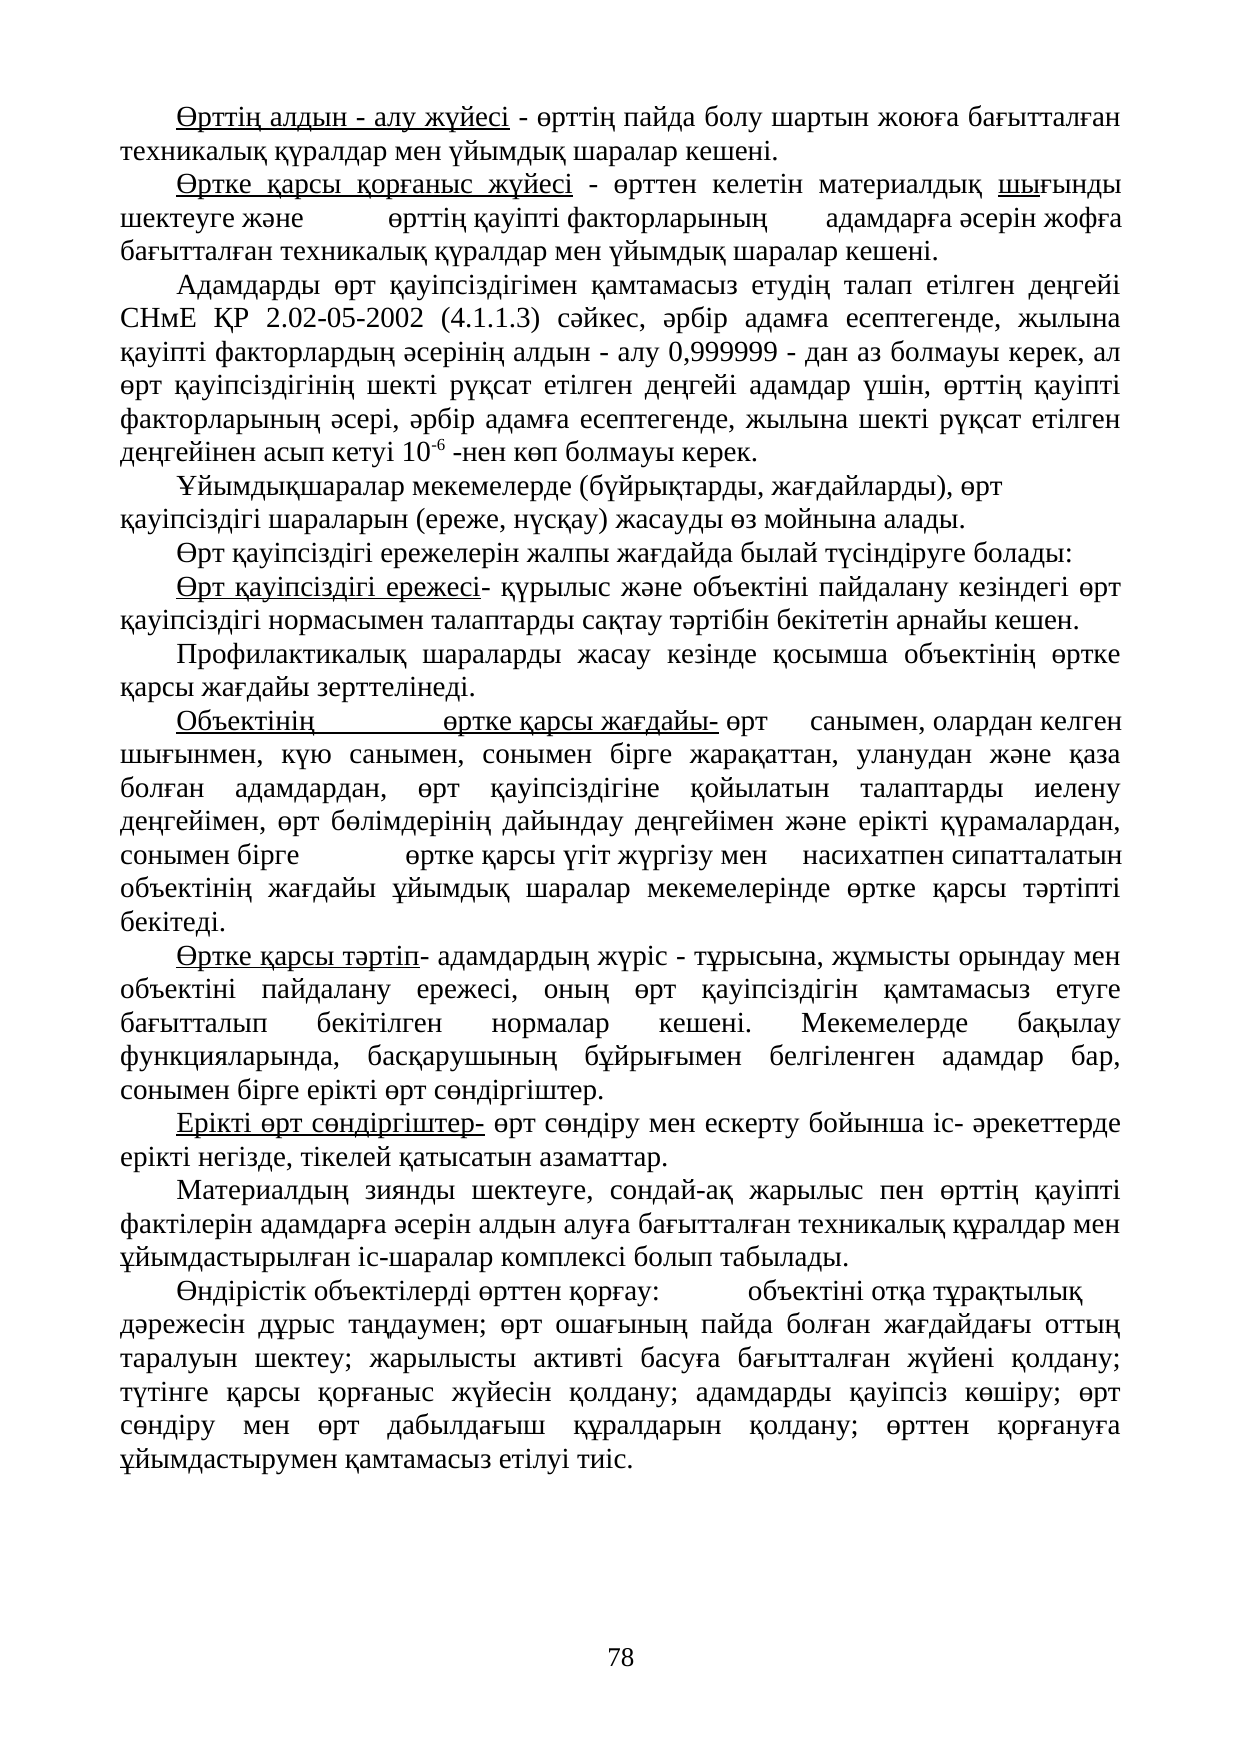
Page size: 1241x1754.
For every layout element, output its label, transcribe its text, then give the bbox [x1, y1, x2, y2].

text Профилактикалық шараларды жасау кезінде қосымша объектінің өртке қарсы жағдайы зерттелінеді. [120, 636, 1122, 703]
text шығынмен, күю санымен, сонымен бірге жарақаттан, уланудан және қаза болған адамдардан, өрт қауіпсіздігіне қойылатын талаптарды иелену деңгейімен, өрт бөлімдерінің дайындау деңгейімен және ерікті қүрамалардан, сонымен бірге өртке қарсы үгіт жүргізу мен насихатпен сипатталатын объектінің жағдайы ұйымдық шаралар мекемелерінде өртке қарсы тәртіпті бекітеді. [120, 737, 1122, 938]
text Өрт қауіпсіздігі ережесі- қүрылыс және объектіні пайдалану кезіндегі өрт қауіпсіздігі нормасымен талаптарды сақтау тәртібін бекітетін арнайы кешен. [120, 569, 1122, 636]
text дәрежесін дұрыс таңдаумен; өрт ошағының пайда болған жағдайдағы оттың таралуын шектеу; жарылысты активті басуға бағытталған жүйені қолдану; түтінге қарсы қорғаныс жүйесін қолдану; адамдарды қауіпсіз көшіру; өрт сөндіру мен өрт дабылдағыш құралдарын қолдану; өрттен қорғануға ұйымдастырумен қамтамасыз етілуі тиіс. [120, 1307, 1122, 1475]
text Адамдарды өрт қауіпсіздігімен қамтамасыз етудің талап етілген деңгейі СНмЕ ҚР 2.02-05-2002 (4.1.1.3) сәйкес, әрбір адамға есептегенде, жылына қауіпті факторлардың әсерінің алдын - алу 0,999999 - дан аз болмауы керек, ал өрт қауіпсіздігінің шекті рүқсат етілген деңгейі адамдар үшін, өрттің қауіпті факторларының әсері, әрбір адамға есептегенде, жылына шекті рүқсат етілген деңгейінен асып кетуі 10-6 -нен көп болмауы керек. [120, 267, 1122, 468]
text Өртке қарсы қорғаныс жүйесі - өрттен келетін материалдық шығынды шектеуге және өрттің қауіпті факторларының адамдарға әсерін жофға [120, 167, 1122, 234]
text Өрт қауіпсіздігі ережелерін жалпы жағдайда былай түсіндіруге болады: [120, 536, 1124, 569]
text Өрттің алдын - алу жүйесі - өрттің пайда болу шартын жоюға бағытталған техникалық қүралдар мен үйымдық шаралар кешені. [120, 99, 1122, 167]
text Ұйымдық шаралар мекемелерде (бүйрықтарды, жағдайларды), өрт [120, 468, 1124, 502]
text Материалдың зиянды шектеуге, сондай-ақ жарылыс пен өрттің қауіпті фактілерін адамдарға әсерін алдын алуға бағытталған техникалық құралдар мен ұйымдастырылған іс-шаралар комплексі болып табылады. [120, 1173, 1122, 1273]
text Ерікті өрт сөндіргіштер- өрт сөндіру мен ескерту бойынша іс- әрекеттерде ерікті негізде, тікелей қатысатын азаматтар. [120, 1106, 1122, 1173]
text Объектінің өртке қарсы жағдайы- өрт санымен, олардан келген [120, 703, 1124, 737]
text қауіпсіздігі шараларын (ереже, нүсқау) жасауды өз мойнына алады. [120, 502, 1124, 536]
text Өртке қарсы тәртіп- адамдардың жүріс - тұрысына, жұмысты орындау мен объектіні пайдалану ережесі, оның өрт қауіпсіздігін қамтамасыз етуге бағытталып бекітілген нормалар кешені. Мекемелерде бақылау функцияларында, басқарушының бұйрығымен белгіленген адамдар бар, сонымен бірге ерікті өрт сөндіргіштер. [120, 938, 1122, 1106]
text бағытталған техникалық қүралдар мен үйымдық шаралар кешені. [120, 234, 1124, 267]
text Өндірістік объектілерді өрттен қорғау: объектіні отқа тұрақтылық [120, 1273, 1124, 1307]
